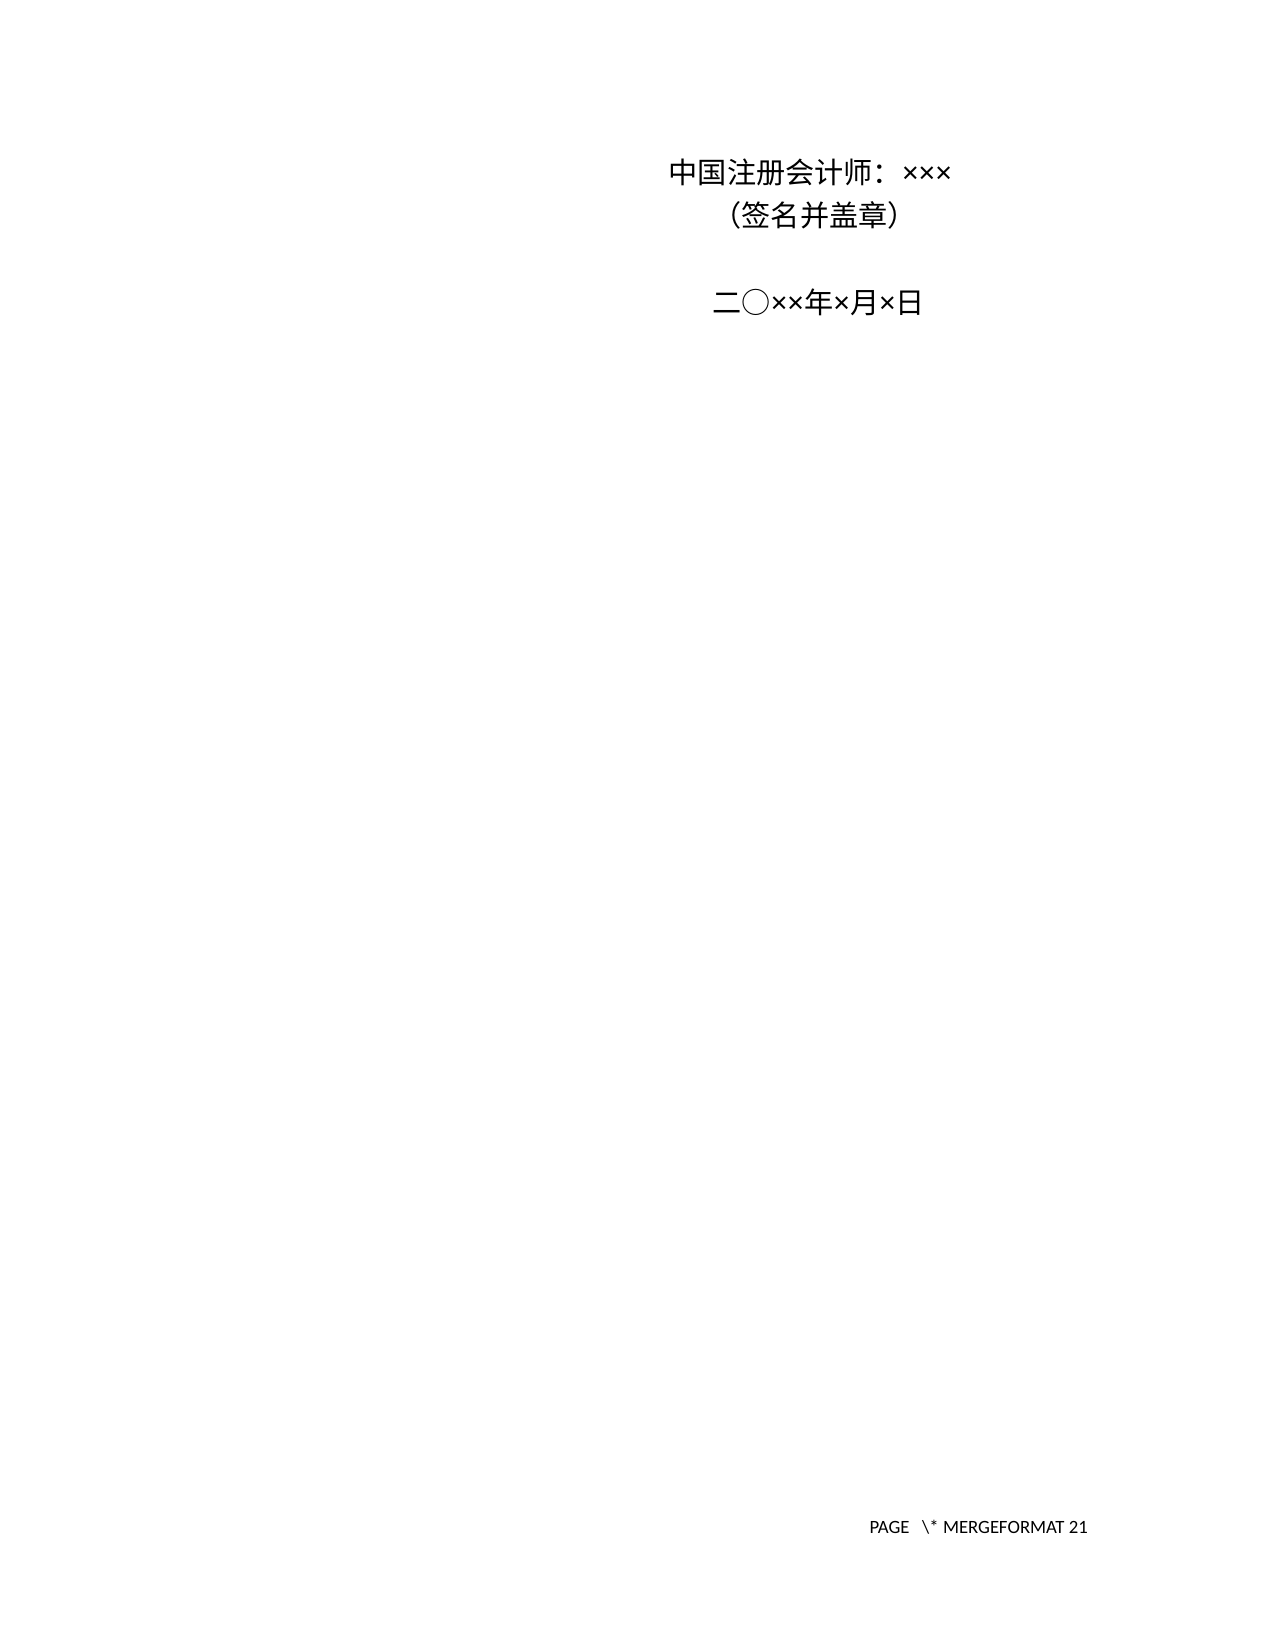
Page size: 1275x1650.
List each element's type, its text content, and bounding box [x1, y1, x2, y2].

text 中国注册会计师：××× [187, 150, 1088, 192]
text （签名并盖章） [187, 192, 1088, 235]
text 二○××年×月×日 [187, 280, 1088, 322]
